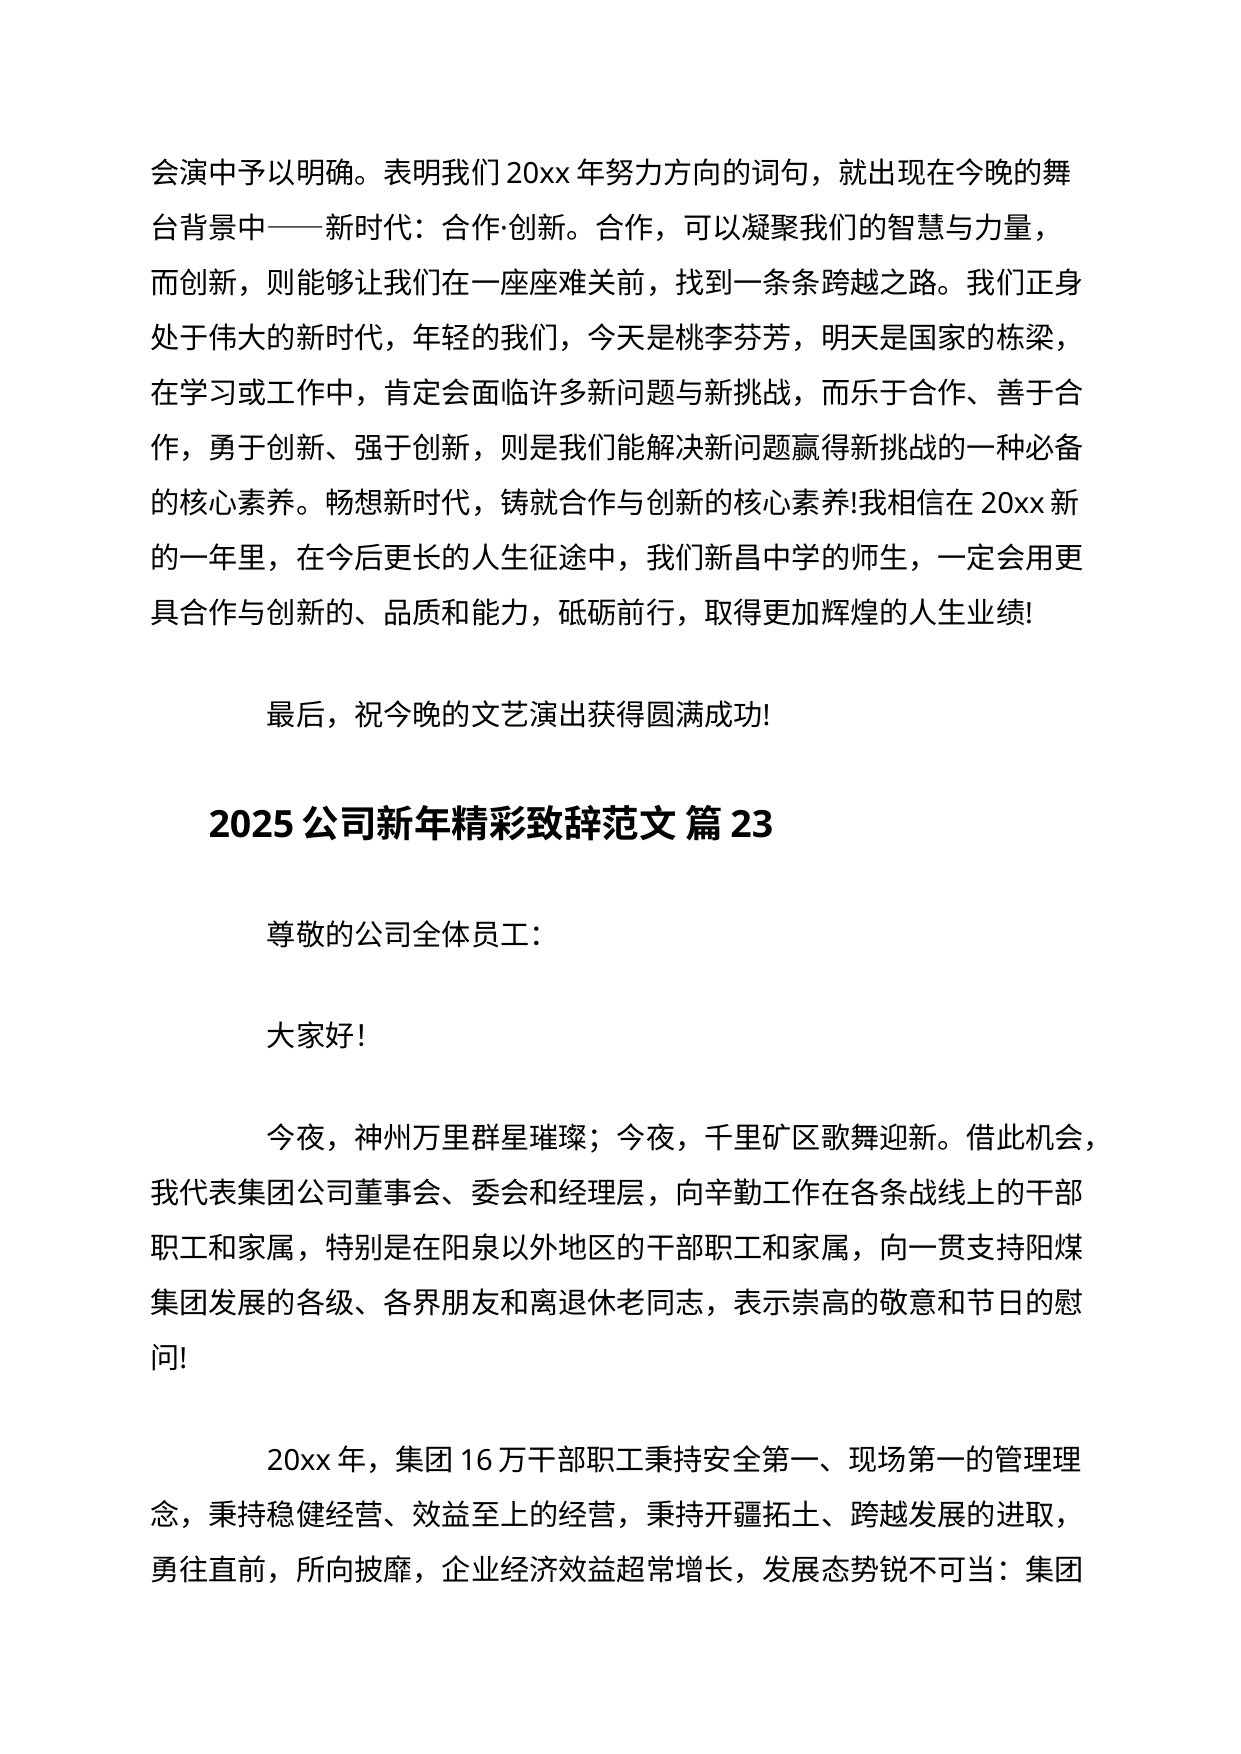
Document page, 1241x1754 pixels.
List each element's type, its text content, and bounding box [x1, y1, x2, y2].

text 2025公司新年精彩致辞范文 篇23 [150, 793, 1090, 848]
text 尊敬的公司全体员工： [150, 911, 1090, 953]
text 大家好！ [150, 1013, 1090, 1055]
text 最后，祝今晚的文艺演出获得圆满成功! [150, 691, 1090, 734]
text 今夜，神州万里群星璀璨；今夜，千里矿区歌舞迎新。借此机会，我代表集团公司董事会、委会和经理层，向辛勤工作在各条战线上的干部职工和家属，特别是在阳泉以外地区的干部职工和家属，向一贯支持阳煤集团发展的各级、各界朋友和离退休老同志，表示崇高的敬意和节日的慰问! [150, 1114, 1090, 1377]
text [150, 1436, 1090, 1588]
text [150, 150, 1090, 632]
